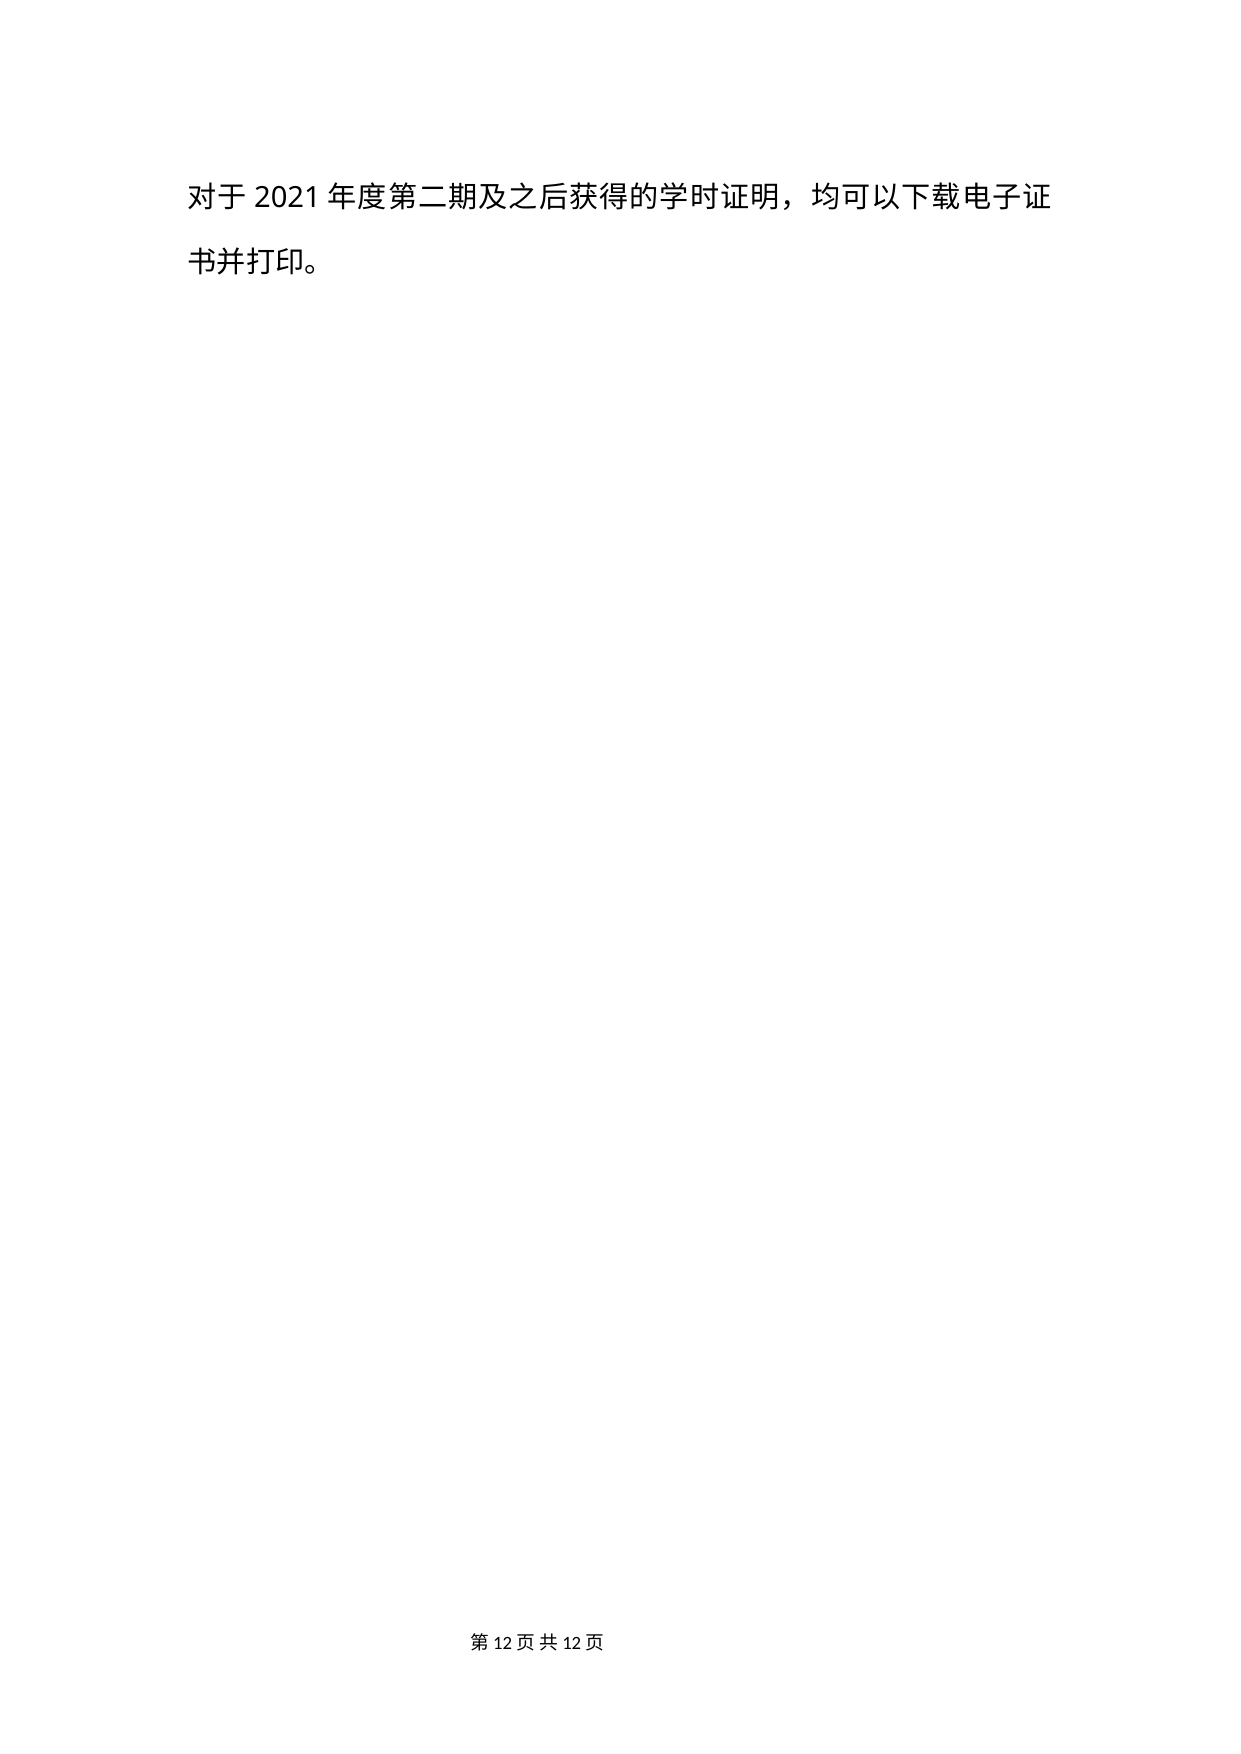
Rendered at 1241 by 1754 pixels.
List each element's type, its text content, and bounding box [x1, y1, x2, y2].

text 对于2021年度第二期及之后获得的学时证明，均可以下载电子证书并打印。 [187, 162, 1053, 292]
